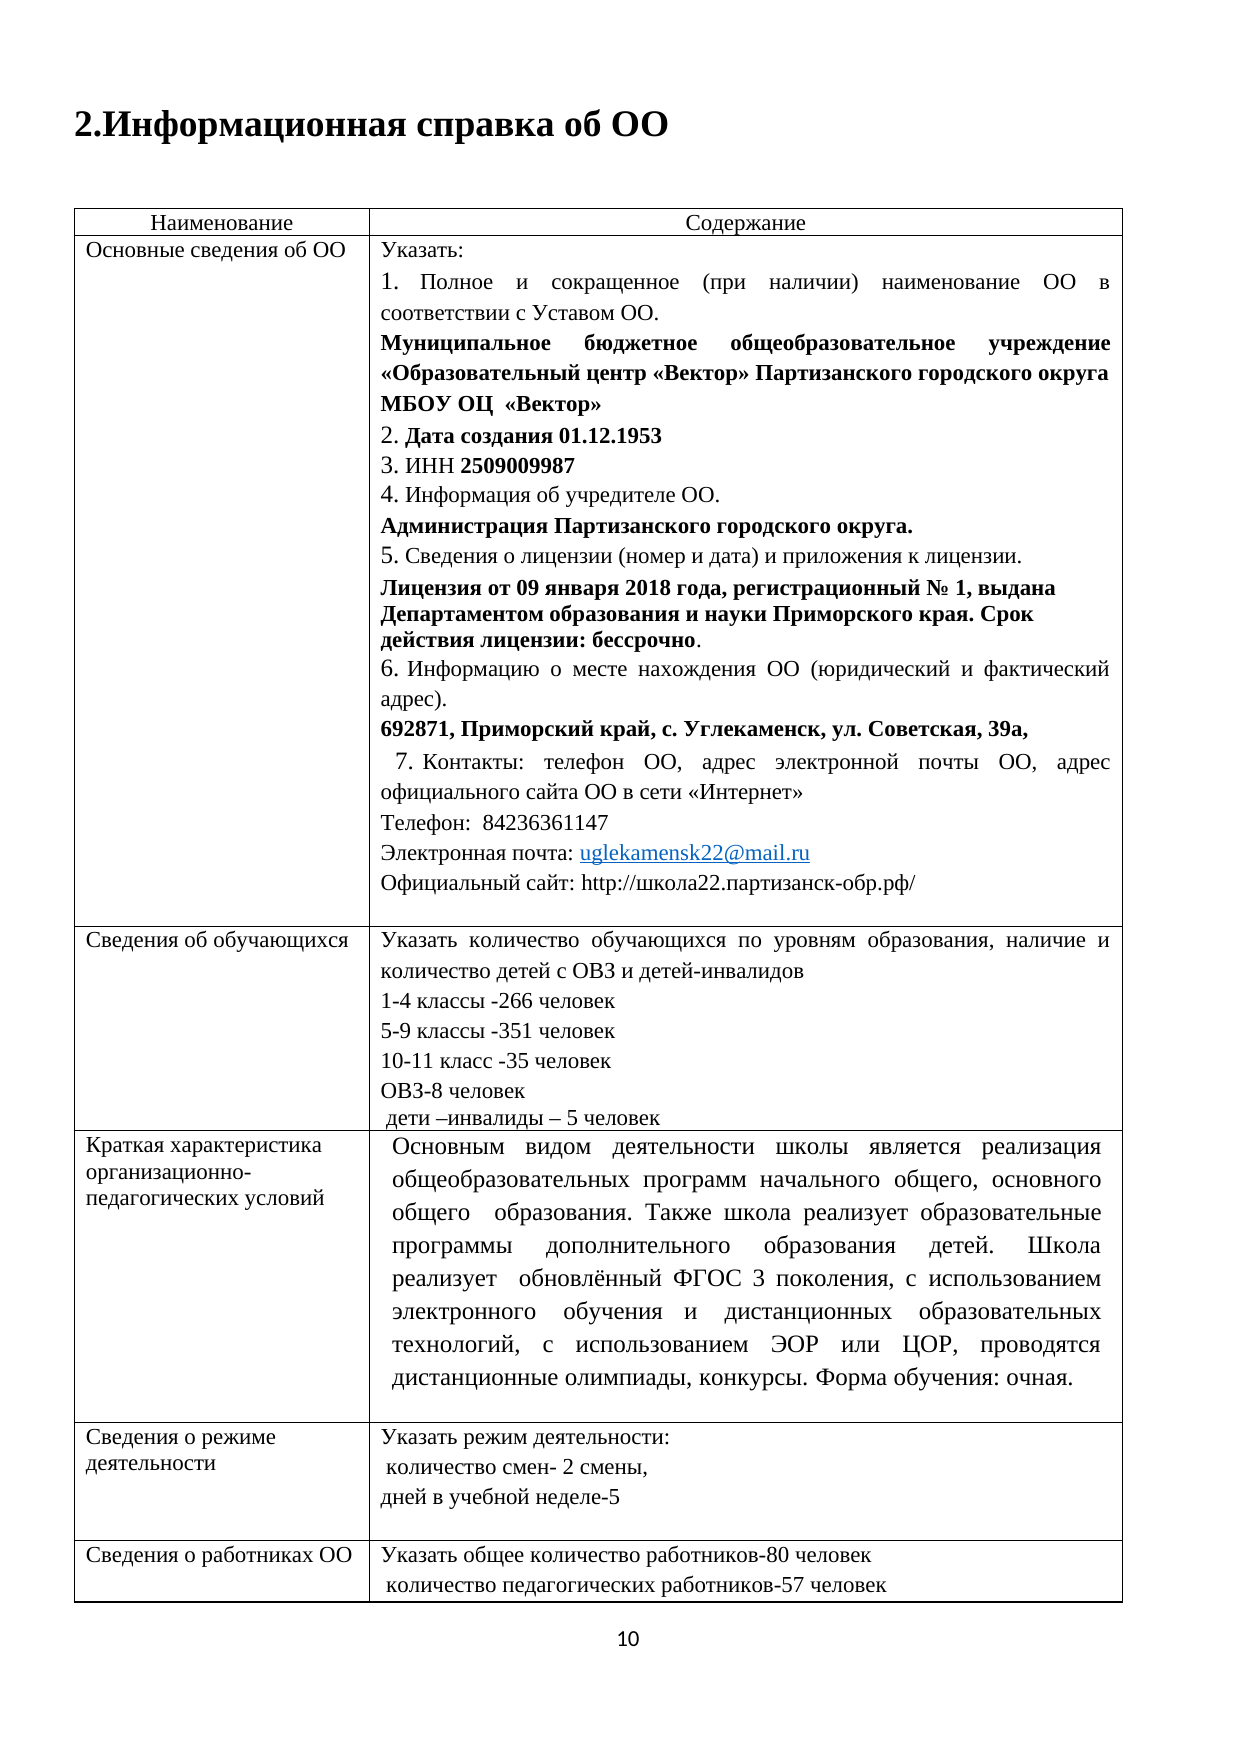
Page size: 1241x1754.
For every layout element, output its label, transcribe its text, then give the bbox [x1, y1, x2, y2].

table_header Наименование [75, 209, 369, 235]
table_cell Указать количество обучающихся по уровням образования, наличие и количество детей с ОВЗ и детей-инвалидов 1-4 классы -266 человек 5-9 классы -351 человек 10-11 класс -35 человек ОВЗ-8 человек дети –инвалиды – 5 человек [370, 927, 1122, 1130]
table_cell Сведения об обучающихся [75, 927, 369, 1130]
table_cell Указать: Полное и сокращенное (при наличии) наименование ОО в соответствии с Уставом ОО. Муниципальное бюджетное общеобразовательное учреждение «Образовательный центр «Вектор» Партизанского городского округа МБОУ ОЦ «Вектор» Дата создания 01.12.1953 ИНН 2509009987 Информация об учредителе ОО. Администрация Партизанского городского округа. Сведения о лицензии (номер и дата) и приложения к лицензии. Лицензия от 09 января 2018 года, регистрационный № 1, выдана Департаментом образования и науки Приморского края. Срок действия лицензии: бессрочно. Информацию о месте нахождения ОО (юридический и фактический адрес). 692871, Приморский край, с. Углекаменск, ул. Советская, 39а, Контакты: телефон ОО, адрес электронной почты ОО, адрес официального сайта ОО в сети «Интернет» Телефон: 84236361147 Электронная почта: uglekamensk22@mail.ru Официальный сайт: http://школа22.партизанск-обр.рф/ [370, 236, 1122, 926]
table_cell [75, 1541, 369, 1601]
table_cell Сведения о режиме деятельности [75, 1423, 369, 1540]
table_cell Указать режим деятельности: количество смен- 2 смены, дней в учебной неделе-5 [370, 1423, 1122, 1540]
table_cell Основные сведения об ОО [75, 236, 369, 926]
table_header Содержание [370, 209, 1122, 235]
table_cell Основным видом деятельности школы является реализация общеобразовательных программ начального общего, основного общего образования. Также школа реализует образовательные программы дополнительного образования детей. Школа реализует обновлённый ФГОС 3 поколения, с использованием электронного обучения и дистанционных образовательных технологий, с использованием ЭОР или ЦОР, проводятся дистанционные олимпиады, конкурсы. Форма обучения: очная. [370, 1131, 1122, 1422]
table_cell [370, 1541, 1122, 1601]
subtitle 2.Информационная справка об ОО [74, 102, 1181, 145]
table_cell Краткая характеристика организационнопедагогических условий [75, 1131, 369, 1422]
